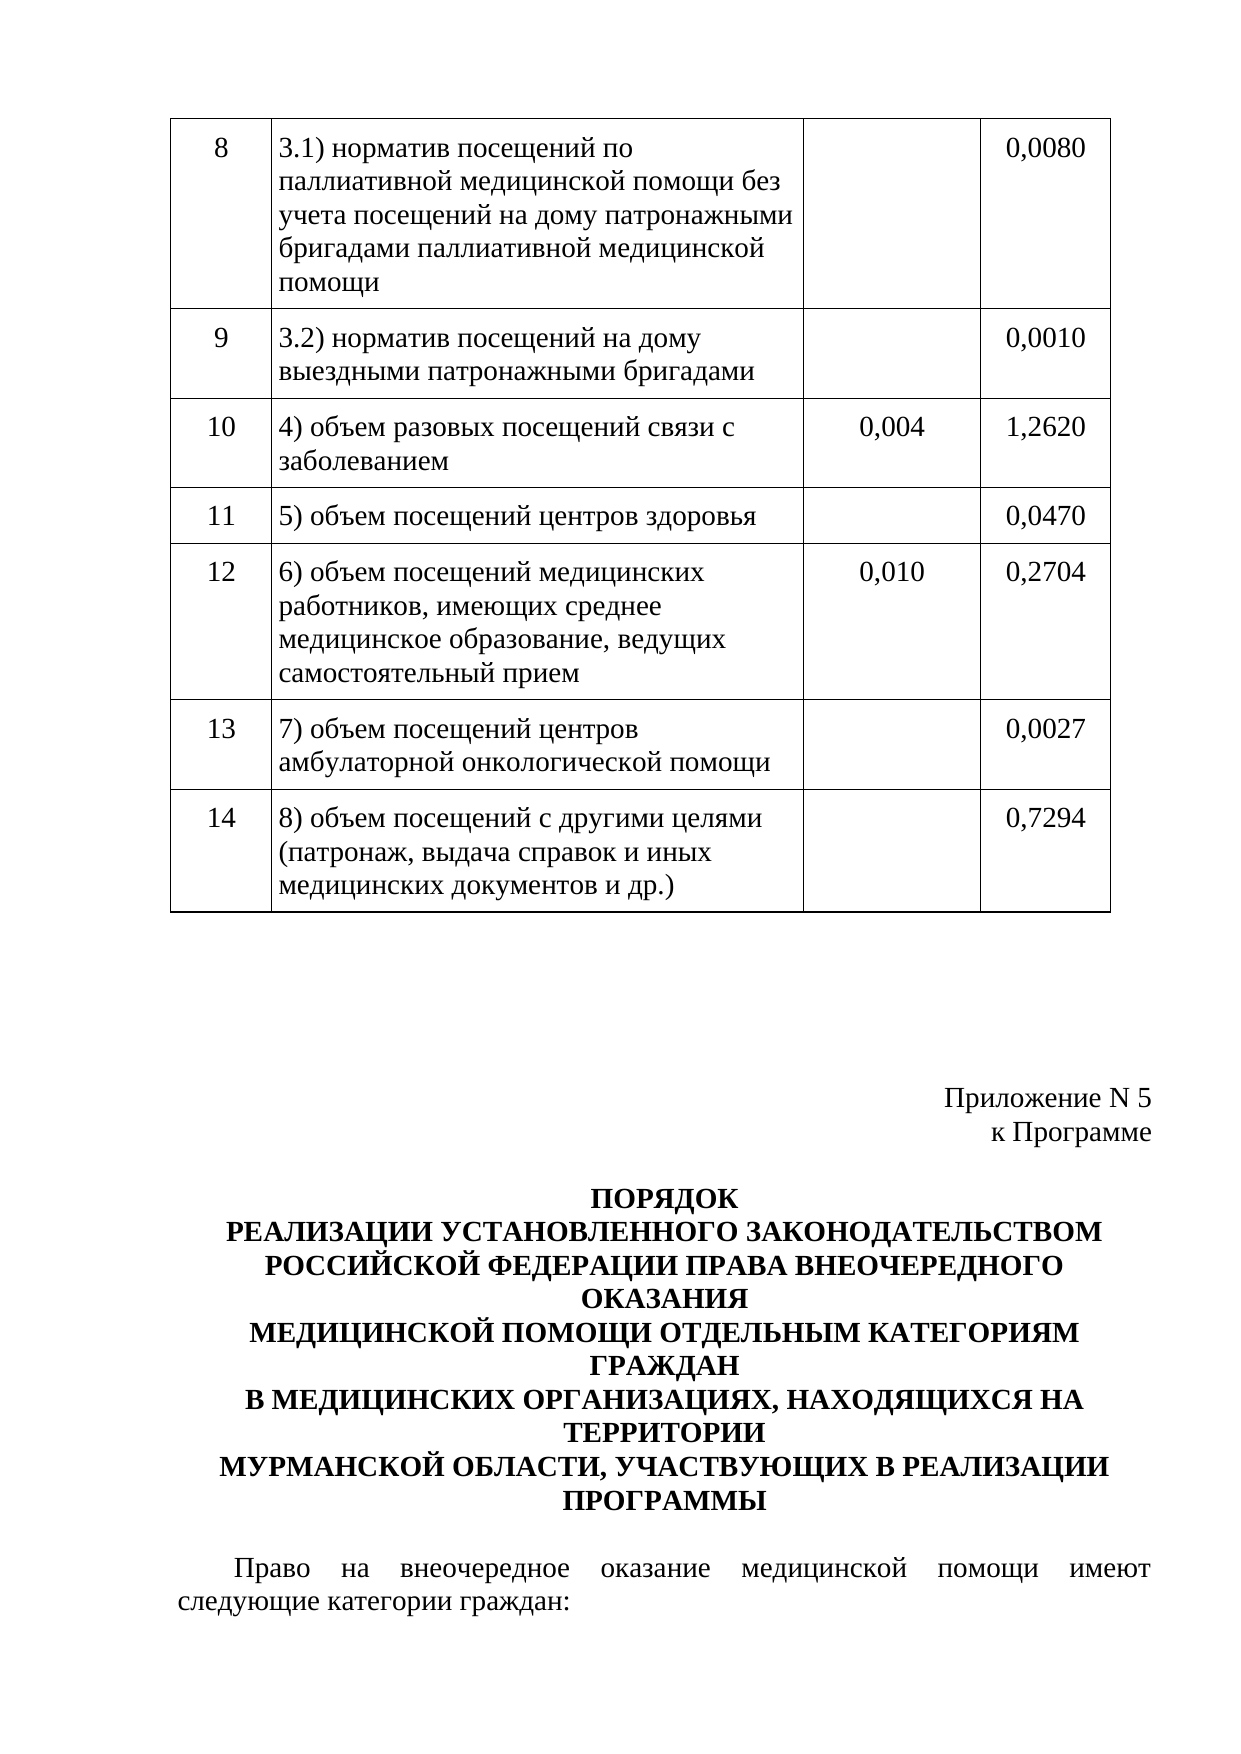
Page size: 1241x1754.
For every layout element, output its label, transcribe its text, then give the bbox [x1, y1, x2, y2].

title РОССИЙСКОЙ ФЕДЕРАЦИИ ПРАВА ВНЕОЧЕРЕДНОГО ОКАЗАНИЯ [177, 1248, 1152, 1315]
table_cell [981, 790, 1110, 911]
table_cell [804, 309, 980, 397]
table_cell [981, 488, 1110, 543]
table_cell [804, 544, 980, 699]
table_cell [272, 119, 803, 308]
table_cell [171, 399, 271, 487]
text к Программе [177, 1114, 1152, 1147]
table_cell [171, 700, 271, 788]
title МУРМАНСКОЙ ОБЛАСТИ, УЧАСТВУЮЩИХ В РЕАЛИЗАЦИИ ПРОГРАММЫ [177, 1449, 1152, 1516]
title РЕАЛИЗАЦИИ УСТАНОВЛЕННОГО ЗАКОНОДАТЕЛЬСТВОМ [177, 1214, 1152, 1248]
text Приложение N 5 [177, 1080, 1152, 1114]
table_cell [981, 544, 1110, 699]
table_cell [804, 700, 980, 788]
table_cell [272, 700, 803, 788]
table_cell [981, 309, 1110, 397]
title ПОРЯДОК [177, 1181, 1152, 1214]
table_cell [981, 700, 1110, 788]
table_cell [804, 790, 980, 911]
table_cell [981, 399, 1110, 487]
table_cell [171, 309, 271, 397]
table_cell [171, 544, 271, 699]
title МЕДИЦИНСКОЙ ПОМОЩИ ОТДЕЛЬНЫМ КАТЕГОРИЯМ ГРАЖДАН [177, 1315, 1152, 1382]
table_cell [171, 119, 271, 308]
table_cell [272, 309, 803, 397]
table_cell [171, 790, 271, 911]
title В МЕДИЦИНСКИХ ОРГАНИЗАЦИЯХ, НАХОДЯЩИХСЯ НА ТЕРРИТОРИИ [177, 1382, 1152, 1449]
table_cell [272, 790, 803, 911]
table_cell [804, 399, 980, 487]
text Право на внеочередное оказание медицинской помощи имеют следующие категории граждан: [177, 1550, 1152, 1617]
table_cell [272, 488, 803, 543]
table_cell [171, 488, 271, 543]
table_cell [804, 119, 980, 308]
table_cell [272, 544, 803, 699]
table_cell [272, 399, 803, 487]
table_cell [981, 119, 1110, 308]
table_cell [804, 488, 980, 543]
